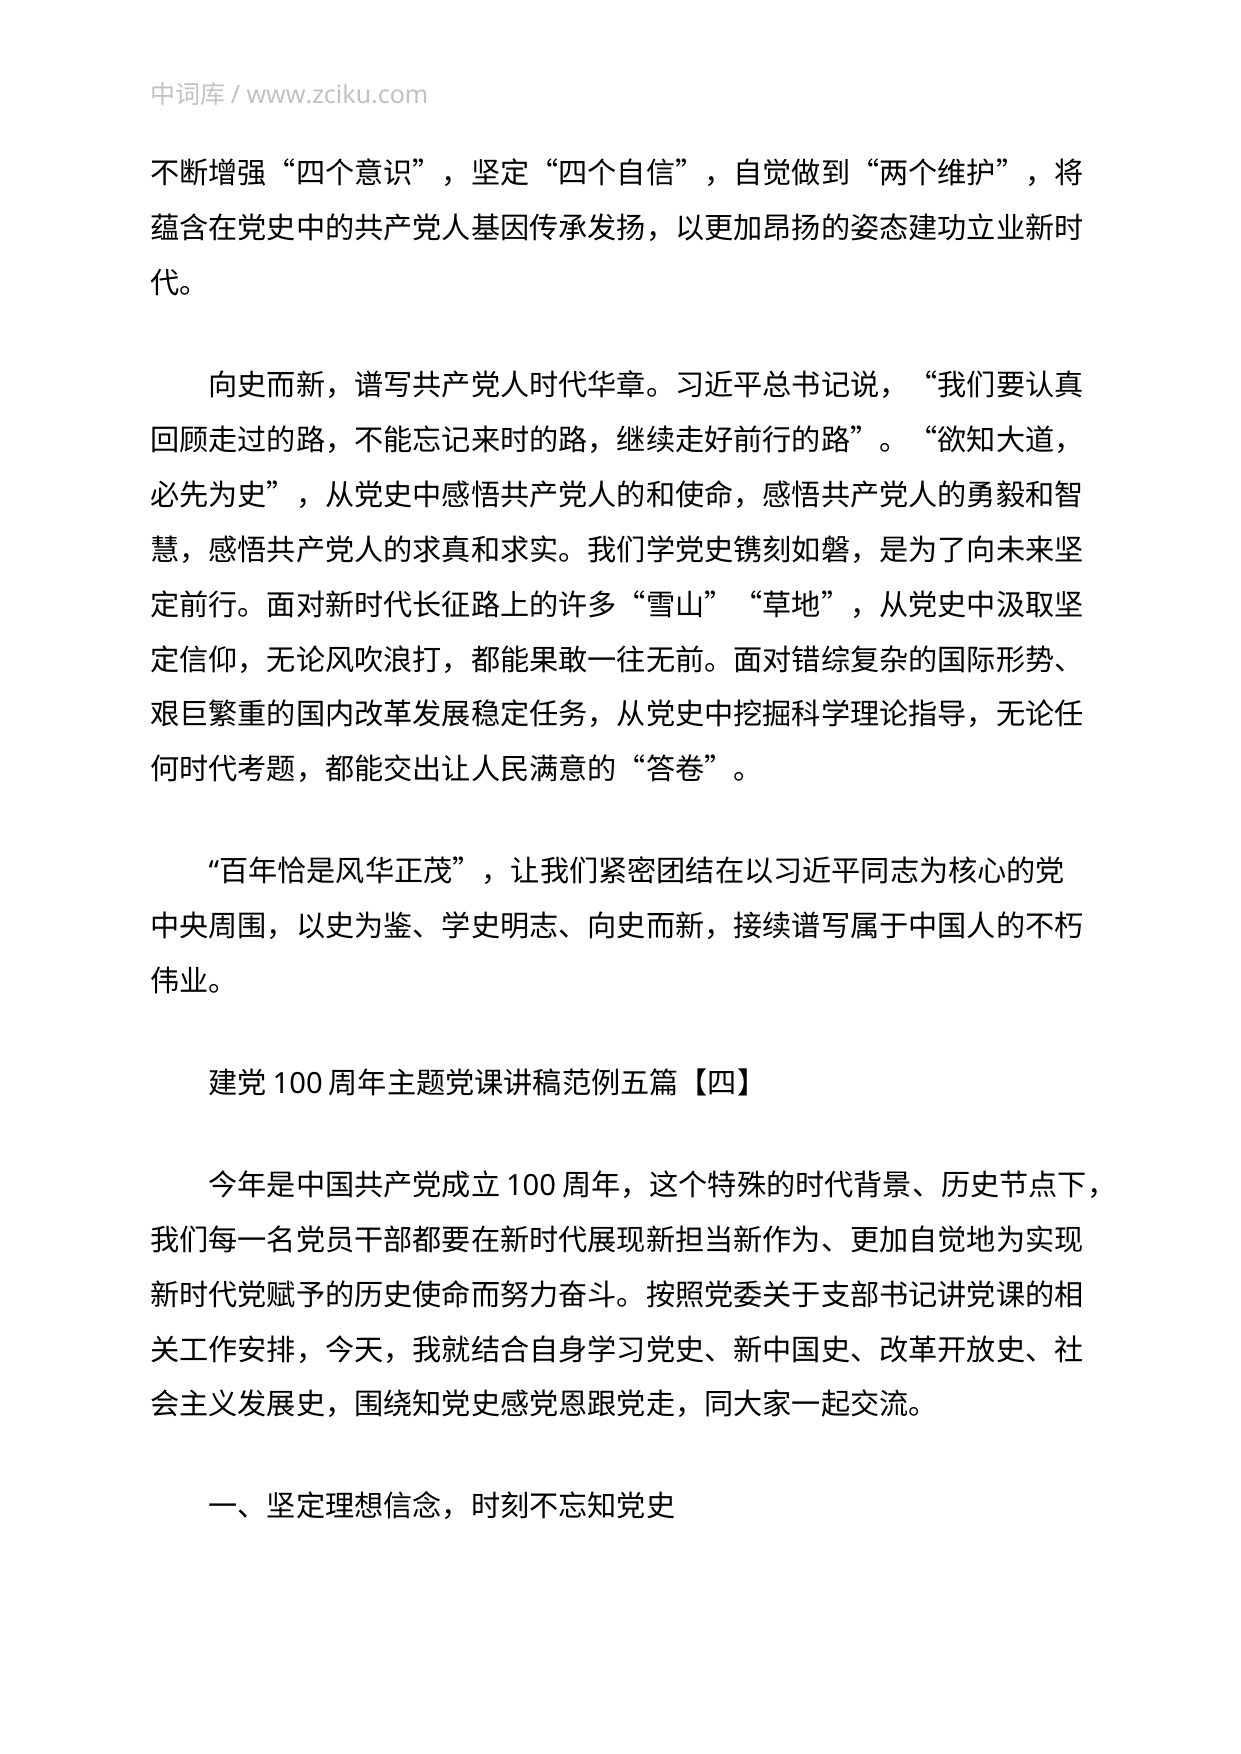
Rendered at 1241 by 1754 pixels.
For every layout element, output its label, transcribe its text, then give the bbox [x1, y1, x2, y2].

text 向史而新，谱写共产党人时代华章。习近平总书记说，“我们要认真回顾走过的路，不能忘记来时的路，继续走好前行的路”。“欲知大道，必先为史”，从党史中感悟共产党人的和使命，感悟共产党人的勇毅和智慧，感悟共产党人的求真和求实。我们学党史镌刻如磐，是为了向未来坚定前行。面对新时代长征路上的许多“雪山”“草地”，从党史中汲取坚定信仰，无论风吹浪打，都能果敢一往无前。面对错综复杂的国际形势、艰巨繁重的国内改革发展稳定任务，从党史中挖掘科学理论指导，无论任何时代考题，都能交出让人民满意的“答卷”。 [150, 362, 1090, 788]
text “百年恰是风华正茂”，让我们紧密团结在以习近平同志为核心的党中央周围，以史为鉴、学史明志、向史而新，接续谱写属于中国人的不朽伟业。 [150, 848, 1090, 1000]
text 建党100周年主题党课讲稿范例五篇【四】 [150, 1059, 1090, 1102]
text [150, 150, 1090, 302]
text 一、坚定理想信念，时刻不忘知党史 [150, 1483, 1090, 1525]
text 今年是中国共产党成立100周年，这个特殊的时代背景、历史节点下，我们每一名党员干部都要在新时代展现新担当新作为、更加自觉地为实现新时代党赋予的历史使命而努力奋斗。按照党委关于支部书记讲党课的相关工作安排，今天，我就结合自身学习党史、新中国史、改革开放史、社会主义发展史，围绕知党史感党恩跟党走，同大家一起交流。 [150, 1161, 1090, 1423]
